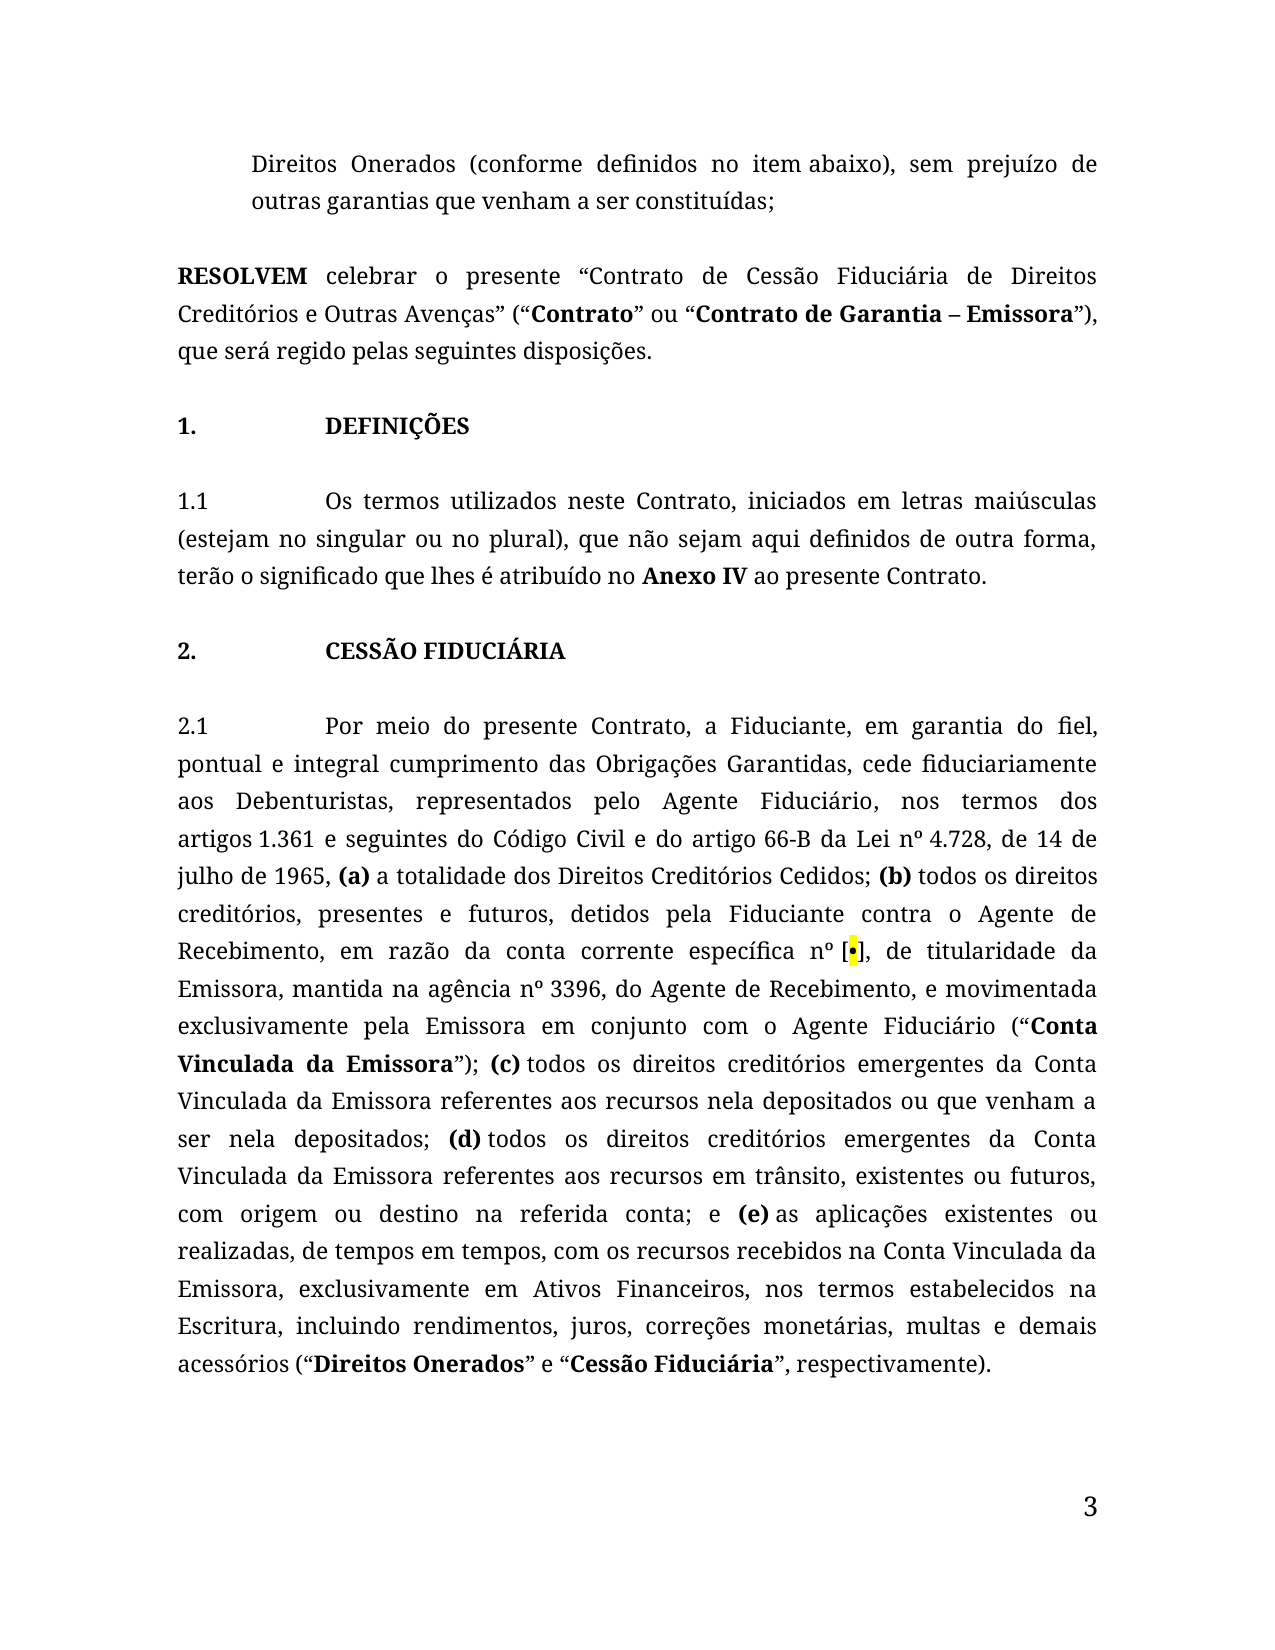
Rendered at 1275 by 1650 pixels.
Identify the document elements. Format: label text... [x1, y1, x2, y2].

text RESOLVEM celebrar o presente “Contrato de Cessão Fiduciária de Direitos Creditórios e Outras Avenças” (“Contrato” ou “Contrato de Garantia – Emissora”), que será regido pelas seguintes disposições. [177, 260, 1098, 366]
list DEFINIÇÕES [177, 410, 1098, 441]
text Por meio do presente Contrato, a Fiduciante, em garantia do fiel, pontual e integral cumprimento das Obrigações Garantidas, cede fiduciariamente aos Debenturistas, representados pelo Agente Fiduciário, nos termos dos artigos 1.361 e seguintes do Código Civil e do artigo 66-B da Lei nº 4.728, de 14 de julho de 1965, (a) a totalidade dos Direitos Creditórios Cedidos; (b) todos os direitos creditórios, presentes e futuros, detidos pela Fiduciante contra o Agente de Recebimento, em razão da conta corrente específica nº [•], de titularidade da Emissora, mantida na agência nº 3396, do Agente de Recebimento, e movimentada exclusivamente pela Emissora em conjunto com o Agente Fiduciário (“Conta Vinculada da Emissora”); (c) todos os direitos creditórios emergentes da Conta Vinculada da Emissora referentes aos recursos nela depositados ou que venham a ser nela depositados; (d) todos os direitos creditórios emergentes da Conta Vinculada da Emissora referentes aos recursos em trânsito, existentes ou futuros, com origem ou destino na referida conta; e (e) as aplicações existentes ou realizadas, de tempos em tempos, com os recursos recebidos na Conta Vinculada da Emissora, exclusivamente em Ativos Financeiros, nos termos estabelecidos na Escritura, incluindo rendimentos, juros, correções monetárias, multas e demais acessórios (“Direitos Onerados” e “Cessão Fiduciária”, respectivamente). [177, 710, 1098, 1379]
text Os termos utilizados neste Contrato, iniciados em letras maiúsculas (estejam no singular ou no plural), que não sejam aqui definidos de outra forma, terão o significado que lhes é atribuído no Anexo IV ao presente Contrato. [177, 485, 1098, 591]
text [177, 148, 1098, 216]
list CESSÃO FIDUCIÁRIA [177, 635, 1098, 666]
